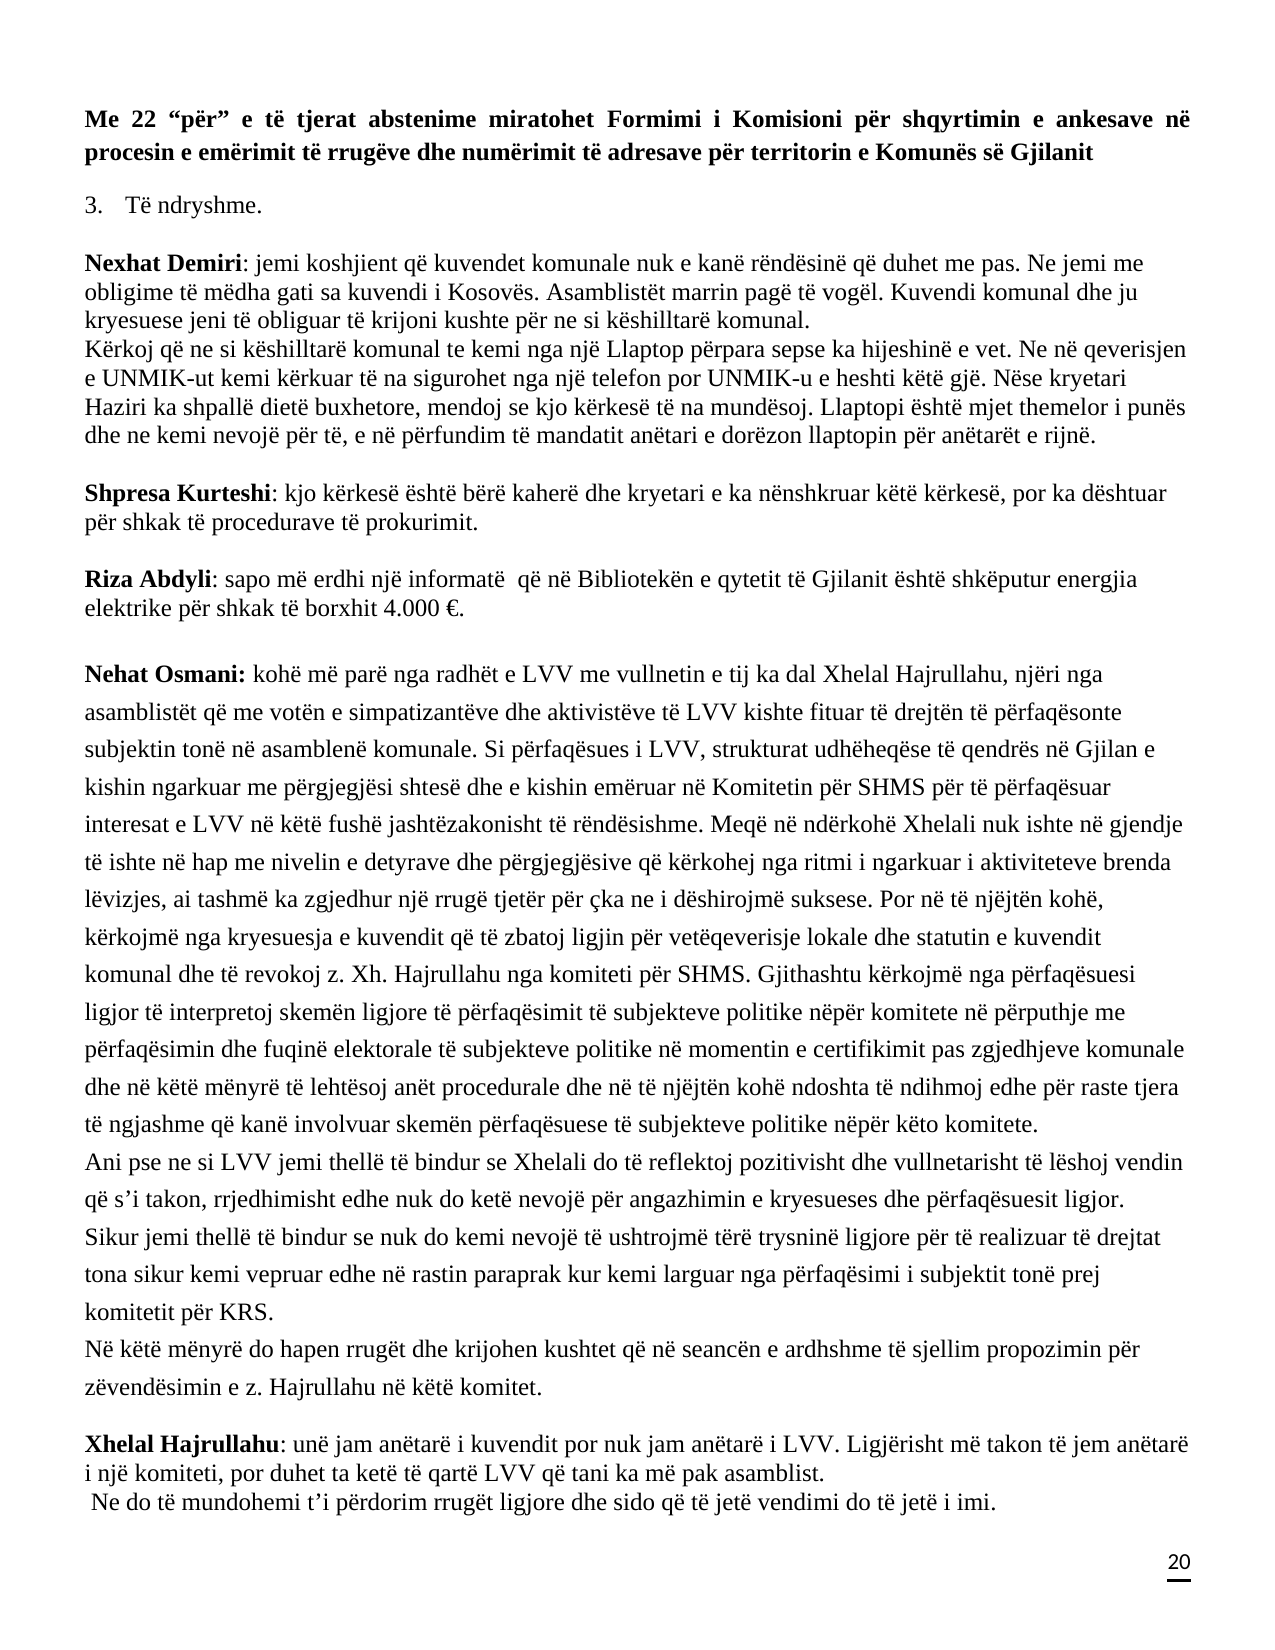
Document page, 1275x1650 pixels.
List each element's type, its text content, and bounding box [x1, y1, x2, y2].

text Me 22 “për” e të tjerat abstenime miratohet Formimi i Komisioni për shqyrtimin e ankesave në procesin e emërimit të rrugëve dhe numërimit të adresave për territorin e Komunës së Gjilanit [84, 104, 1191, 166]
text Xhelal Hajrullahu: unë jam anëtarë i kuvendit por nuk jam anëtarë i LVV. Ligjërisht më takon të jem anëtarë i një komiteti, por duhet ta ketë të qartë LVV që tani ka më pak asamblist. [84, 1429, 1191, 1487]
text Nexhat Demiri: jemi koshjient që kuvendet komunale nuk e kanë rëndësinë që duhet me pas. Ne jemi me obligime të mëdha gati sa kuvendi i Kosovës. Asamblistët marrin pagë të vogël. Kuvendi komunal dhe ju kryesuese jeni të obliguar të krijoni kushte për ne si këshilltarë komunal. [84, 248, 1191, 334]
text Nehat Osmani: kohë më parë nga radhët e LVV me vullnetin e tij ka dal Xhelal Hajrullahu, njëri nga asamblistët që me votën e simpatizantëve dhe aktivistëve të LVV kishte fituar të drejtën të përfaqësonte subjektin tonë në asamblenë komunale. Si përfaqësues i LVV, strukturat udhëheqëse të qendrës në Gjilan e kishin ngarkuar me përgjegjësi shtesë dhe e kishin emëruar në Komitetin për SHMS për të përfaqësuar interesat e LVV në këtë fushë jashtëzakonisht të rëndësishme. Meqë në ndërkohë Xhelali nuk ishte në gjendje të ishte në hap me nivelin e detyrave dhe përgjegjësive që kërkohej nga ritmi i ngarkuar i aktiviteteve brenda lëvizjes, ai tashmë ka zgjedhur një rrugë tjetër për çka ne i dëshirojmë suksese. Por në të njëjtën kohë, kërkojmë nga kryesuesja e kuvendit që të zbatoj ligjin për vetëqeverisje lokale dhe statutin e kuvendit komunal dhe të revokoj z. Xh. Hajrullahu nga komiteti për SHMS. Gjithashtu kërkojmë nga përfaqësuesi ligjor të interpretoj skemën ligjore të përfaqësimit të subjekteve politike nëpër komitete në përputhje me përfaqësimin dhe fuqinë elektorale të subjekteve politike në momentin e certifikimit pas zgjedhjeve komunale dhe në këtë mënyrë të lehtësoj anët procedurale dhe në të njëjtën kohë ndoshta të ndihmoj edhe për raste tjera të ngjashme që kanë involvuar skemën përfaqësuese të subjekteve politike nëpër këto komitete. [84, 651, 1191, 1138]
text Ne do të mundohemi t’i përdorim rrugët ligjore dhe sido që të jetë vendimi do të jetë i imi. [84, 1487, 1191, 1516]
text Shpresa Kurteshi: kjo kërkesë është bërë kaherë dhe kryetari e ka nënshkruar këtë kërkesë, por ka dështuar për shkak të procedurave të prokurimit. [84, 478, 1191, 536]
text Sikur jemi thellë të bindur se nuk do kemi nevojë të ushtrojmë tërë trysninë ligjore për të realizuar të drejtat tona sikur kemi vepruar edhe në rastin paraprak kur kemi larguar nga përfaqësimi i subjektit tonë prej komitetit për KRS. [84, 1213, 1191, 1326]
text Kërkoj që ne si këshilltarë komunal te kemi nga një Llaptop përpara sepse ka hijeshinë e vet. Ne në qeverisjen e UNMIK-ut kemi kërkuar të na sigurohet nga një telefon por UNMIK-u e heshti këtë gjë. Nëse kryetari Haziri ka shpallë dietë buxhetore, mendoj se kjo kërkesë të na mundësoj. Llaptopi është mjet themelor i punës dhe ne kemi nevojë për të, e në përfundim të mandatit anëtari e dorëzon llaptopin për anëtarët e rijnë. [84, 334, 1191, 449]
list Të ndryshme. [84, 191, 1191, 219]
text Ani pse ne si LVV jemi thellë të bindur se Xhelali do të reflektoj pozitivisht dhe vullnetarisht të lëshoj vendin që s’i takon, rrjedhimisht edhe nuk do ketë nevojë për angazhimin e kryesueses dhe përfaqësuesit ligjor. [84, 1138, 1191, 1213]
text Në këtë mënyrë do hapen rrugët dhe krijohen kushtet që në seancën e ardhshme të sjellim propozimin për zëvendësimin e z. Hajrullahu në këtë komitet. [84, 1326, 1191, 1401]
text Riza Abdyli: sapo më erdhi një informatë që në Bibliotekën e qytetit të Gjilanit është shkëputur energjia elektrike për shkak të borxhit 4.000 €. [84, 564, 1191, 622]
